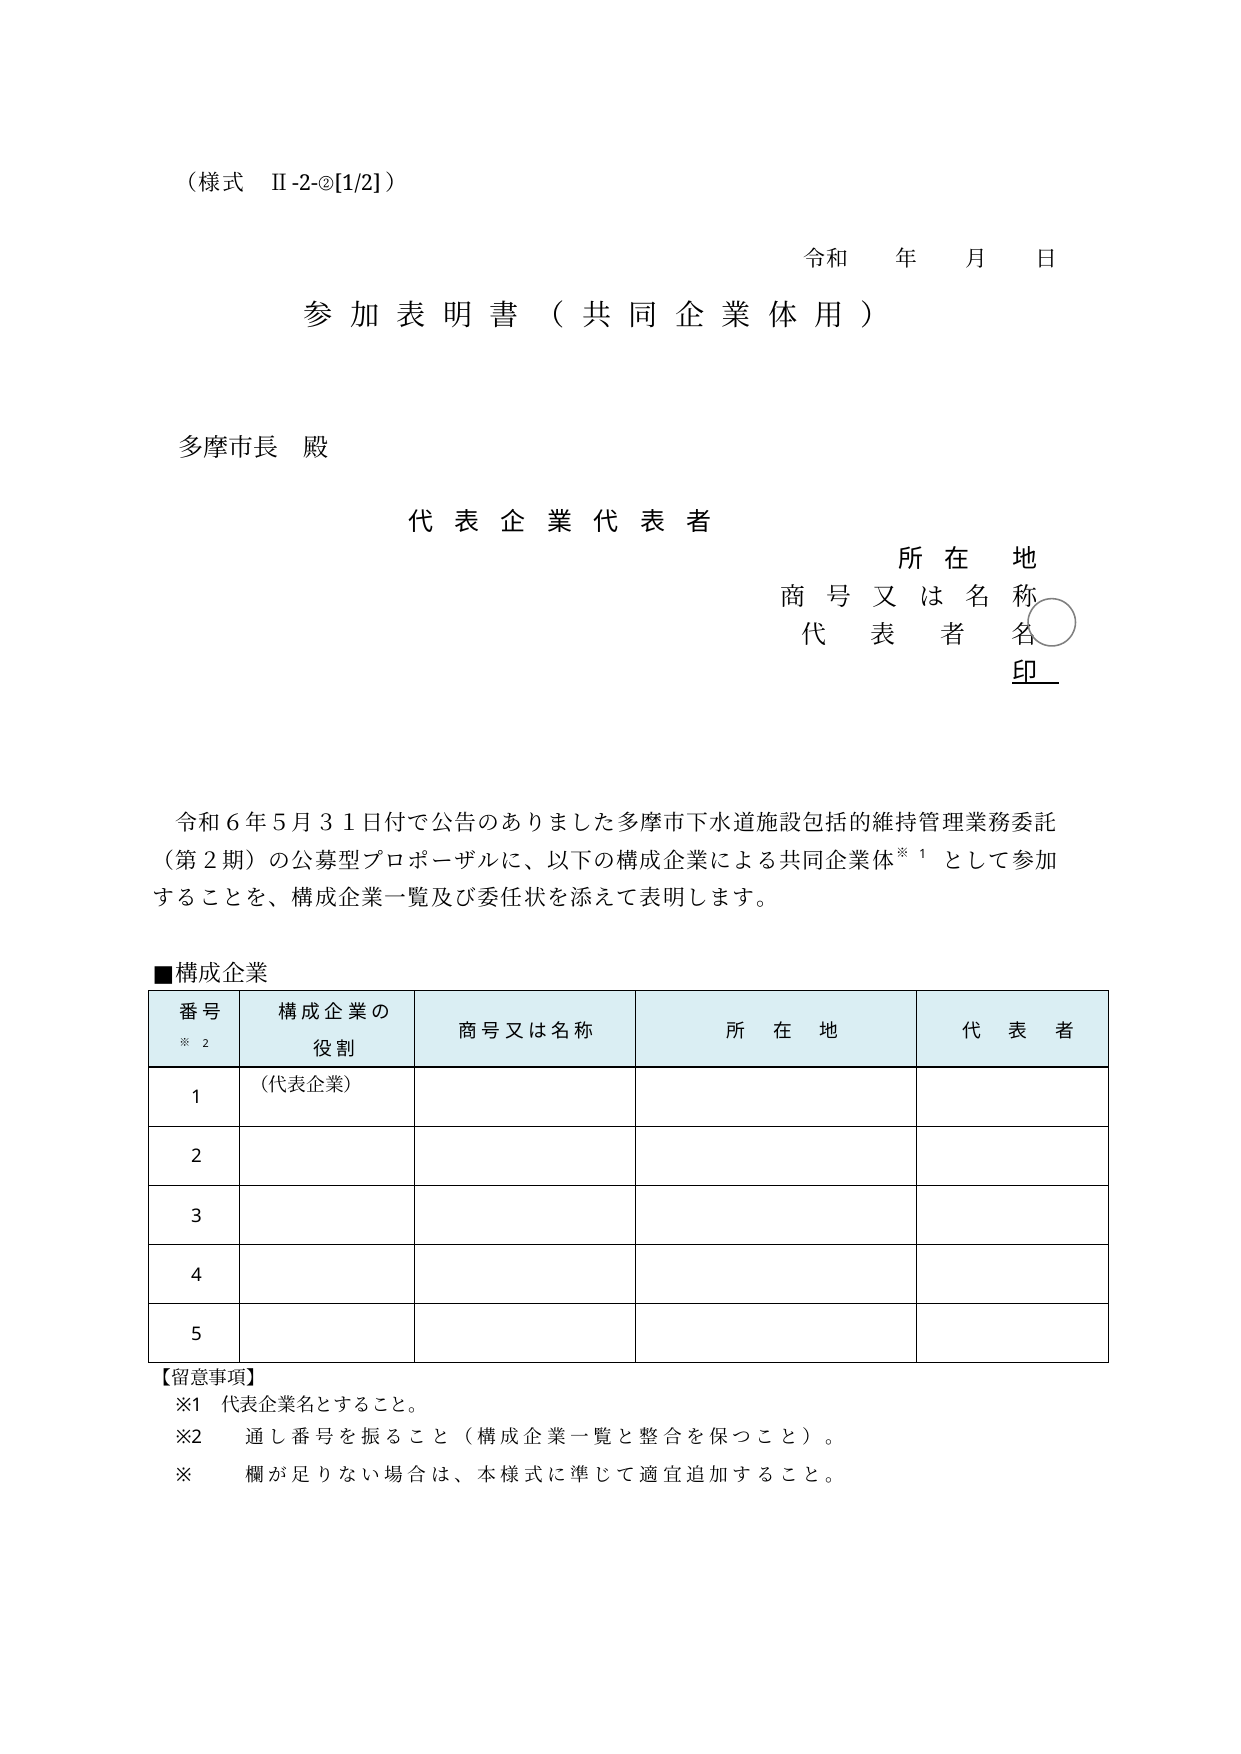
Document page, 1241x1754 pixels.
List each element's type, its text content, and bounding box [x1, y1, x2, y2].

text ※2 通し番号を振ること（構成企業一覧と整合を保つこと）。 [176, 1417, 1058, 1454]
table_cell [917, 1245, 1108, 1303]
subtitle （様式 Ⅱ-2-②[1/2]） [176, 162, 1058, 200]
table_cell [917, 1186, 1108, 1244]
table_cell [240, 1245, 414, 1303]
table_cell [415, 1304, 635, 1362]
table_cell [636, 1245, 916, 1303]
text 代表企業代表者 [152, 501, 953, 539]
table_cell 4 [149, 1245, 239, 1303]
text 令和 年 月 日 [152, 238, 1058, 275]
table_header 所 在 地 [636, 991, 916, 1066]
table_cell [917, 1304, 1108, 1362]
table_cell [917, 1068, 1108, 1126]
table_cell （代表企業） [240, 1068, 414, 1126]
text 所在地 [152, 539, 1058, 577]
table_header 番号※2 [149, 991, 239, 1066]
table_cell [636, 1186, 916, 1244]
table_cell 5 [149, 1304, 239, 1362]
table_cell [636, 1304, 916, 1362]
text 参加表明書（共同企業体用） [152, 275, 1058, 351]
text ※ 欄が足りない場合は、本様式に準じて適宜追加すること。 [176, 1454, 1058, 1492]
table_cell [240, 1127, 414, 1184]
table_cell [636, 1127, 916, 1184]
table_header 商号又は名称 [415, 991, 635, 1066]
table_header 構成企業の役割 [240, 991, 414, 1066]
text ■構成企業 [152, 953, 1058, 990]
text 令和６年５月３１日付で公告のありました多摩市下水道施設包括的維持管理業務委託（第２期）の公募型プロポーザルに、以下の構成企業による共同企業体※1として参加することを、構成企業一覧及び委任状を添えて表明します。 [152, 802, 1058, 915]
text 多摩市長 殿 [152, 428, 1058, 464]
table_cell [415, 1245, 635, 1303]
table_header 代 表 者 [917, 991, 1108, 1066]
table_cell [917, 1127, 1108, 1184]
table_cell [240, 1304, 414, 1362]
table_cell [415, 1127, 635, 1184]
table_cell [240, 1186, 414, 1244]
text 【留意事項】 [152, 1363, 1058, 1390]
table_cell 1 [149, 1068, 239, 1126]
table_cell [415, 1068, 635, 1126]
table_cell 2 [149, 1127, 239, 1184]
table_cell [636, 1068, 916, 1126]
table_cell 3 [149, 1186, 239, 1244]
text ※1 代表企業名とすること。 [176, 1390, 1058, 1417]
text 代 表 者 名 印 [152, 614, 1058, 689]
table_cell [415, 1186, 635, 1244]
text 商号又は名称 [152, 577, 1058, 614]
